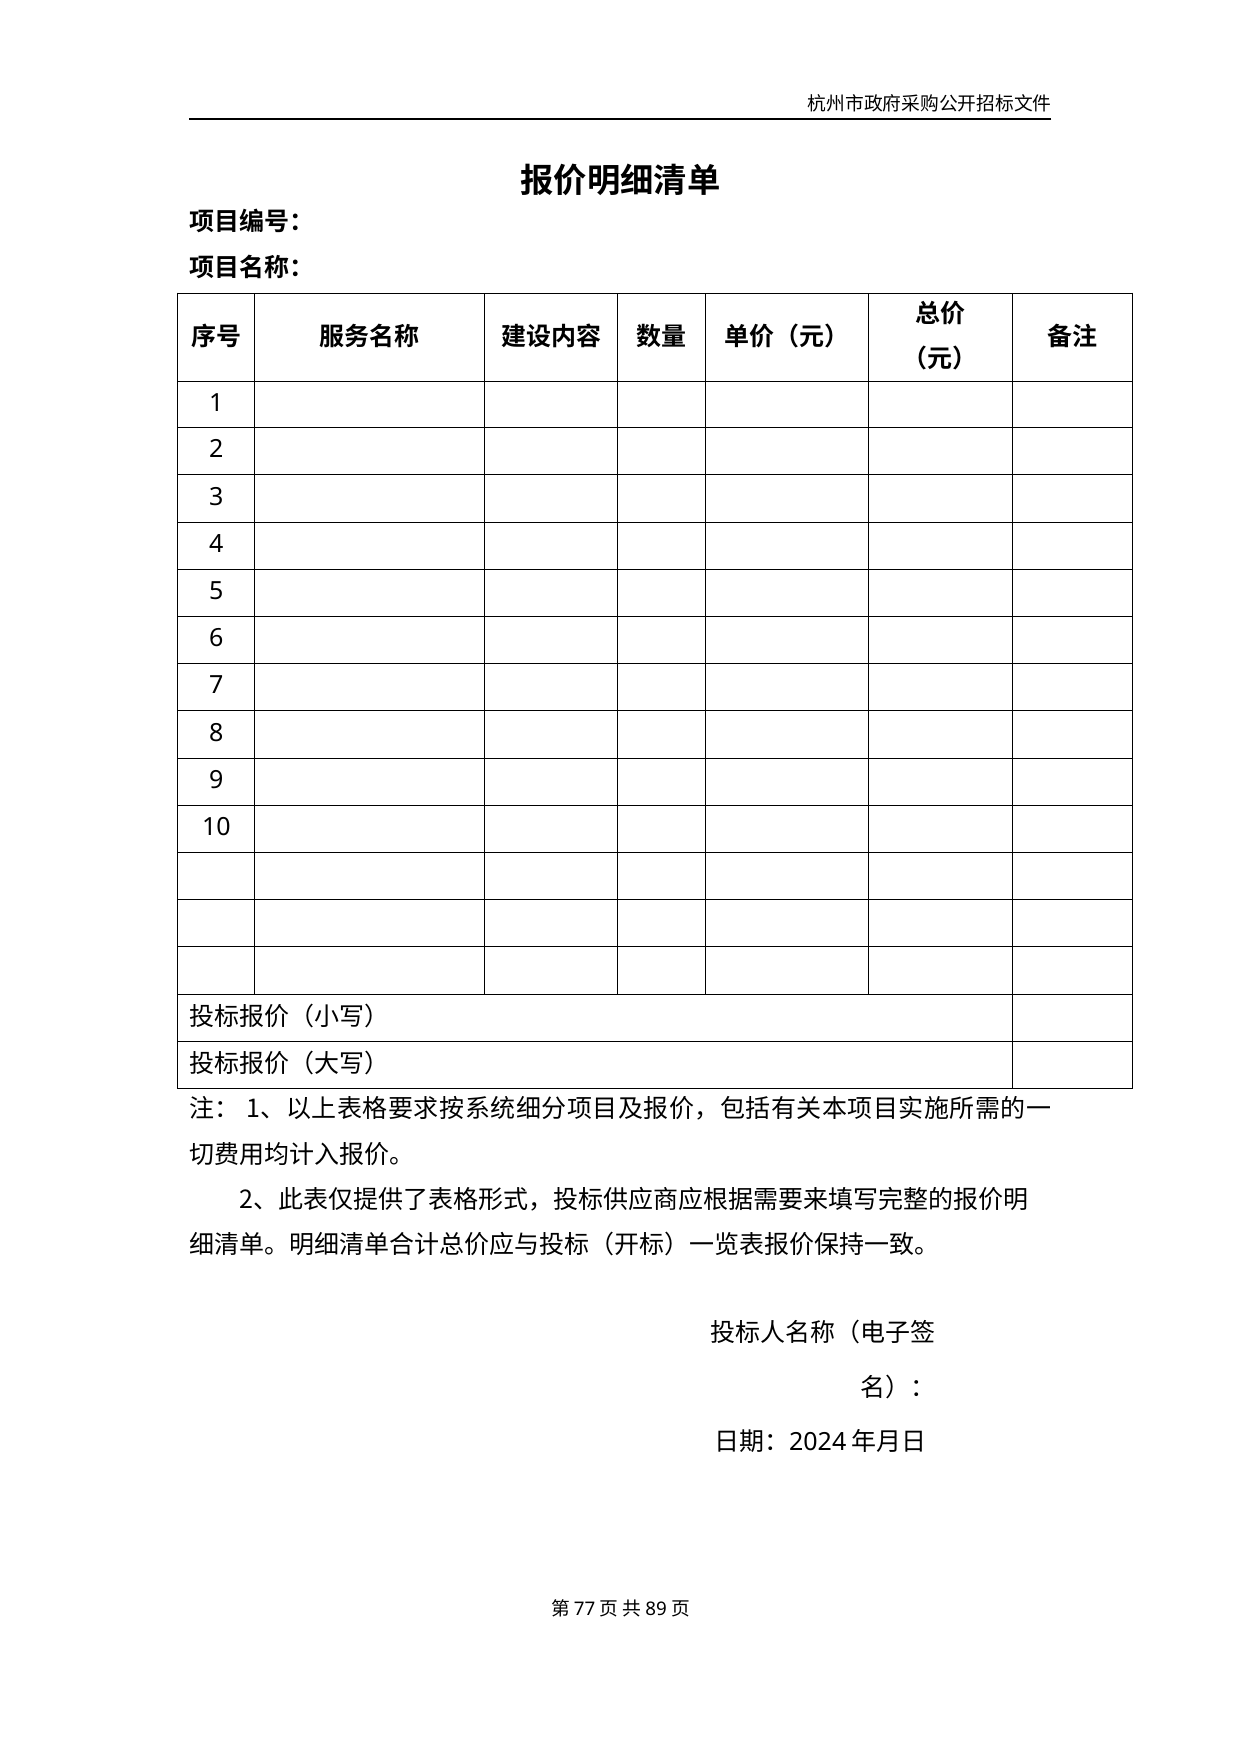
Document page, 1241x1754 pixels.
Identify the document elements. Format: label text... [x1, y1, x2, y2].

table_header 单价（元） [706, 294, 868, 381]
table_cell [618, 428, 705, 474]
table_cell [255, 947, 484, 993]
text 注： 1、以上表格要求按系统细分项目及报价，包括有关本项目实施所需的一切费用均计入报价。 [189, 1089, 1051, 1170]
table_cell [255, 475, 484, 522]
table_cell [255, 900, 484, 946]
table_cell [255, 853, 484, 899]
table_header 数量 [618, 294, 705, 381]
table_cell [255, 664, 484, 710]
table_cell [869, 617, 1012, 663]
text 2、此表仅提供了表格形式，投标供应商应根据需要来填写完整的报价明细清单。明细清单合计总价应与投标（开标）一览表报价保持一致。 [189, 1179, 1051, 1261]
table_cell [706, 428, 868, 474]
table_cell [1013, 900, 1132, 946]
table_cell [869, 475, 1012, 522]
table_cell [618, 617, 705, 663]
table_cell 3 [178, 475, 254, 522]
table_cell [618, 382, 705, 427]
table_cell [1013, 711, 1132, 757]
table_cell 6 [178, 617, 254, 663]
table_cell [706, 711, 868, 757]
table_cell [706, 759, 868, 805]
table_cell [869, 570, 1012, 616]
table_header 序号 [178, 294, 254, 381]
table_cell [1013, 428, 1132, 474]
table_cell [706, 382, 868, 427]
table_cell 9 [178, 759, 254, 805]
table_cell [1013, 664, 1132, 710]
table_cell [1013, 382, 1132, 427]
table_cell [869, 947, 1012, 993]
table_cell [869, 806, 1012, 852]
table_cell [1013, 759, 1132, 805]
table_cell [178, 853, 254, 899]
table_cell [706, 570, 868, 616]
table_cell [618, 759, 705, 805]
table_cell [618, 900, 705, 946]
text 项目名称： [189, 247, 1051, 283]
table_cell [485, 759, 617, 805]
table_cell [485, 428, 617, 474]
table_cell [869, 382, 1012, 427]
table_cell [706, 523, 868, 569]
table_cell [1013, 853, 1132, 899]
table_cell [255, 806, 484, 852]
table_cell [618, 570, 705, 616]
table_cell [618, 947, 705, 993]
text 日期：2024年月日 [189, 1421, 1051, 1458]
table_cell [1013, 947, 1132, 993]
text 投标人名称（电子签名）： [189, 1313, 934, 1403]
table_cell 2 [178, 428, 254, 474]
table_cell [485, 475, 617, 522]
table_cell [869, 664, 1012, 710]
table_cell [255, 428, 484, 474]
table_cell [869, 759, 1012, 805]
table_cell [618, 475, 705, 522]
table_cell [869, 900, 1012, 946]
table_cell [1013, 995, 1132, 1041]
table_cell [706, 664, 868, 710]
table_cell [618, 523, 705, 569]
table_cell [485, 570, 617, 616]
table_cell [485, 382, 617, 427]
table_cell [255, 759, 484, 805]
table_cell [485, 523, 617, 569]
table_cell [255, 523, 484, 569]
table_cell [869, 853, 1012, 899]
table_cell [255, 570, 484, 616]
table_cell [485, 853, 617, 899]
table_cell [485, 806, 617, 852]
table_cell [706, 947, 868, 993]
table_cell [485, 711, 617, 757]
table_cell [706, 617, 868, 663]
table_cell [1013, 806, 1132, 852]
table_cell 5 [178, 570, 254, 616]
table_cell 7 [178, 664, 254, 710]
text 项目编号： [189, 202, 1051, 238]
table_cell [485, 900, 617, 946]
table_cell [706, 853, 868, 899]
table_cell [485, 617, 617, 663]
table_cell 投标报价（大写） [178, 1042, 1012, 1088]
table_header 建设内容 [485, 294, 617, 381]
table_cell [869, 711, 1012, 757]
table_header 总价（元） [869, 294, 1012, 381]
table_cell [1013, 523, 1132, 569]
table_cell [255, 382, 484, 427]
table_cell [706, 900, 868, 946]
table_cell [485, 947, 617, 993]
table_cell [869, 428, 1012, 474]
table_cell [618, 806, 705, 852]
table_cell [178, 947, 254, 993]
table_cell [706, 806, 868, 852]
table_cell 10 [178, 806, 254, 852]
table_cell [1013, 1042, 1132, 1088]
table_cell 4 [178, 523, 254, 569]
table_cell 投标报价（小写） [178, 995, 1012, 1041]
text 报价明细清单 [189, 153, 1051, 202]
table_cell 1 [178, 382, 254, 427]
table_cell [1013, 570, 1132, 616]
table_cell [1013, 617, 1132, 663]
table_header 备注 [1013, 294, 1132, 381]
table_cell [178, 900, 254, 946]
table_cell 8 [178, 711, 254, 757]
table_cell [869, 523, 1012, 569]
table_cell [255, 711, 484, 757]
table_cell [618, 664, 705, 710]
table_header 服务名称 [255, 294, 484, 381]
table_cell [618, 711, 705, 757]
table_cell [255, 617, 484, 663]
table_cell [618, 853, 705, 899]
table_cell [485, 664, 617, 710]
table_cell [1013, 475, 1132, 522]
table_cell [706, 475, 868, 522]
